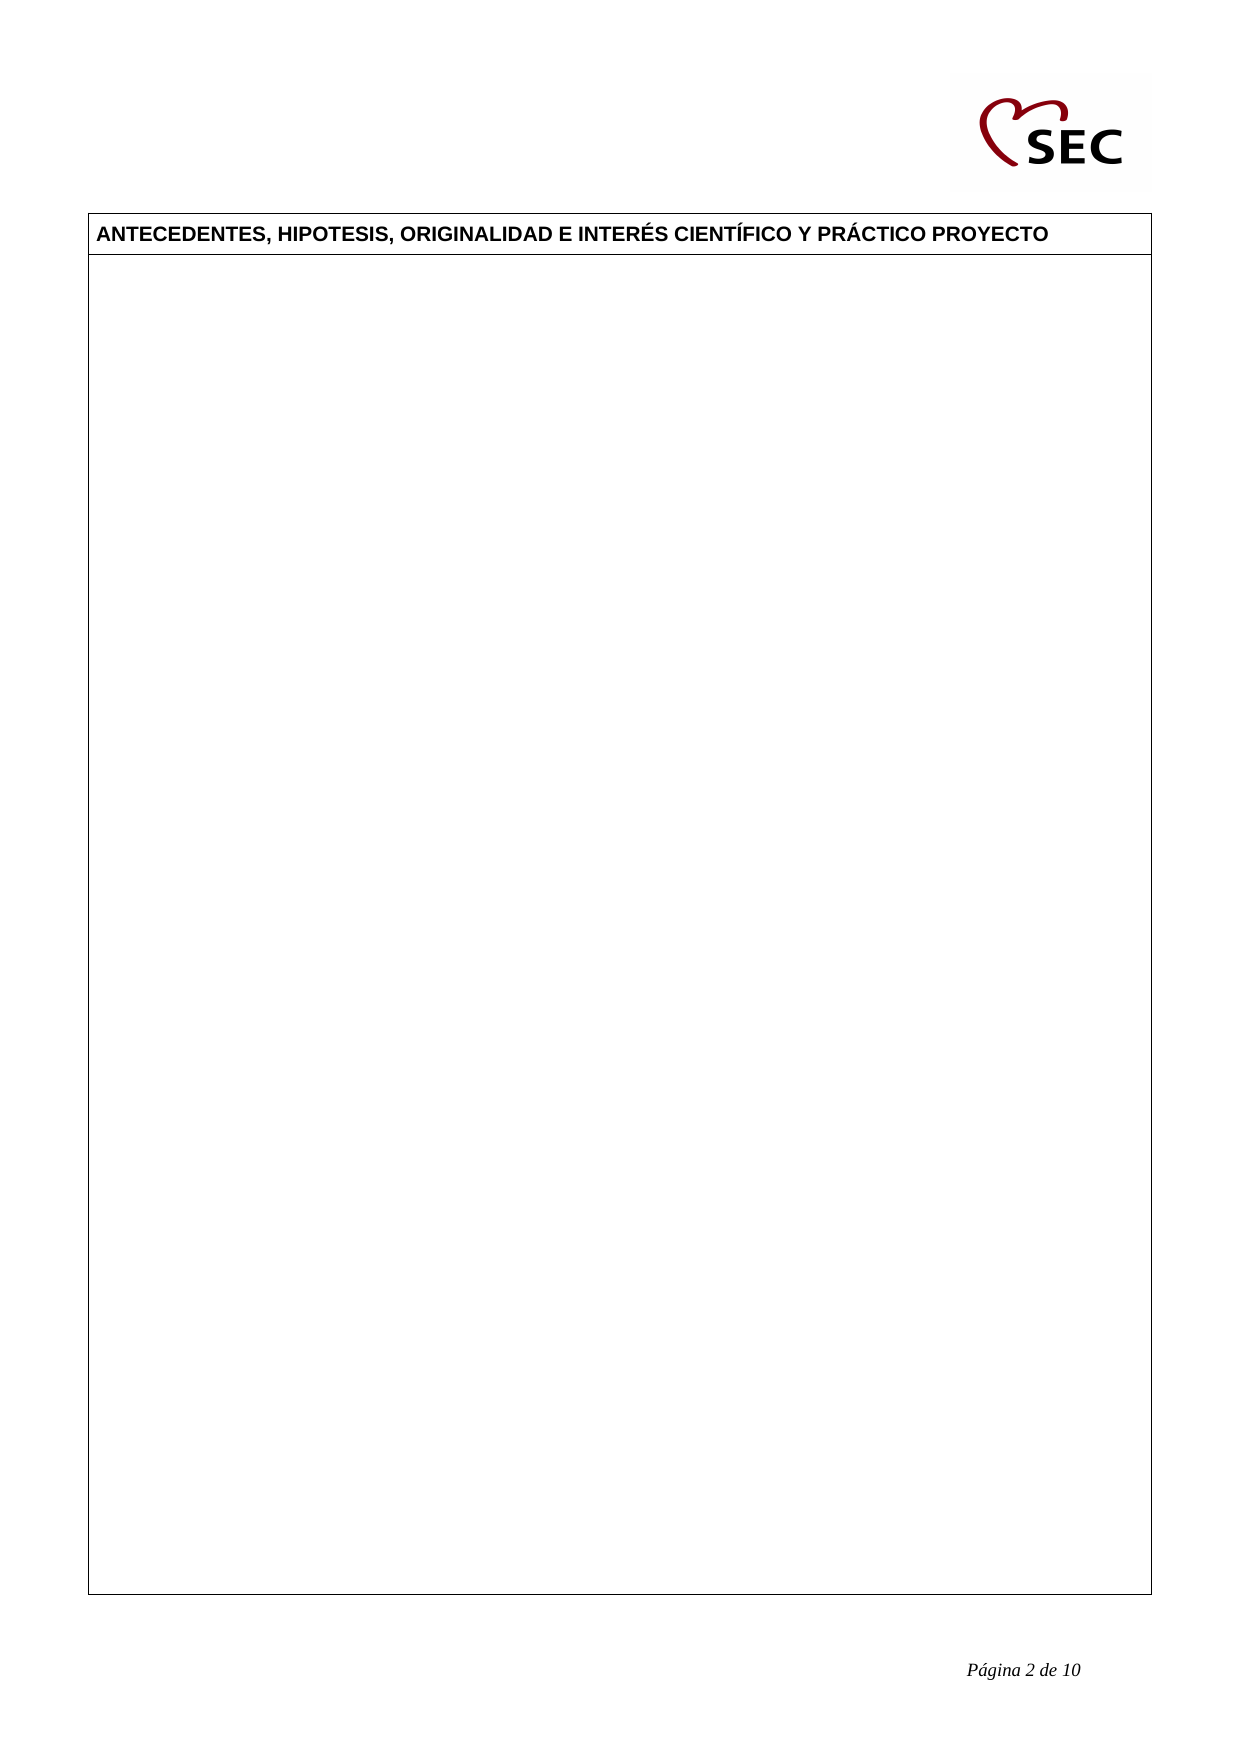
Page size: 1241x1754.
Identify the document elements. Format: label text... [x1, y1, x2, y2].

table_cell [89, 255, 1151, 1594]
table_header ANTECEDENTES, HIPOTESIS, ORIGINALIDAD E INTERÉS CIENTÍFICO Y PRÁCTICO PROYECTO [89, 214, 1151, 254]
picture [950, 73, 1152, 192]
